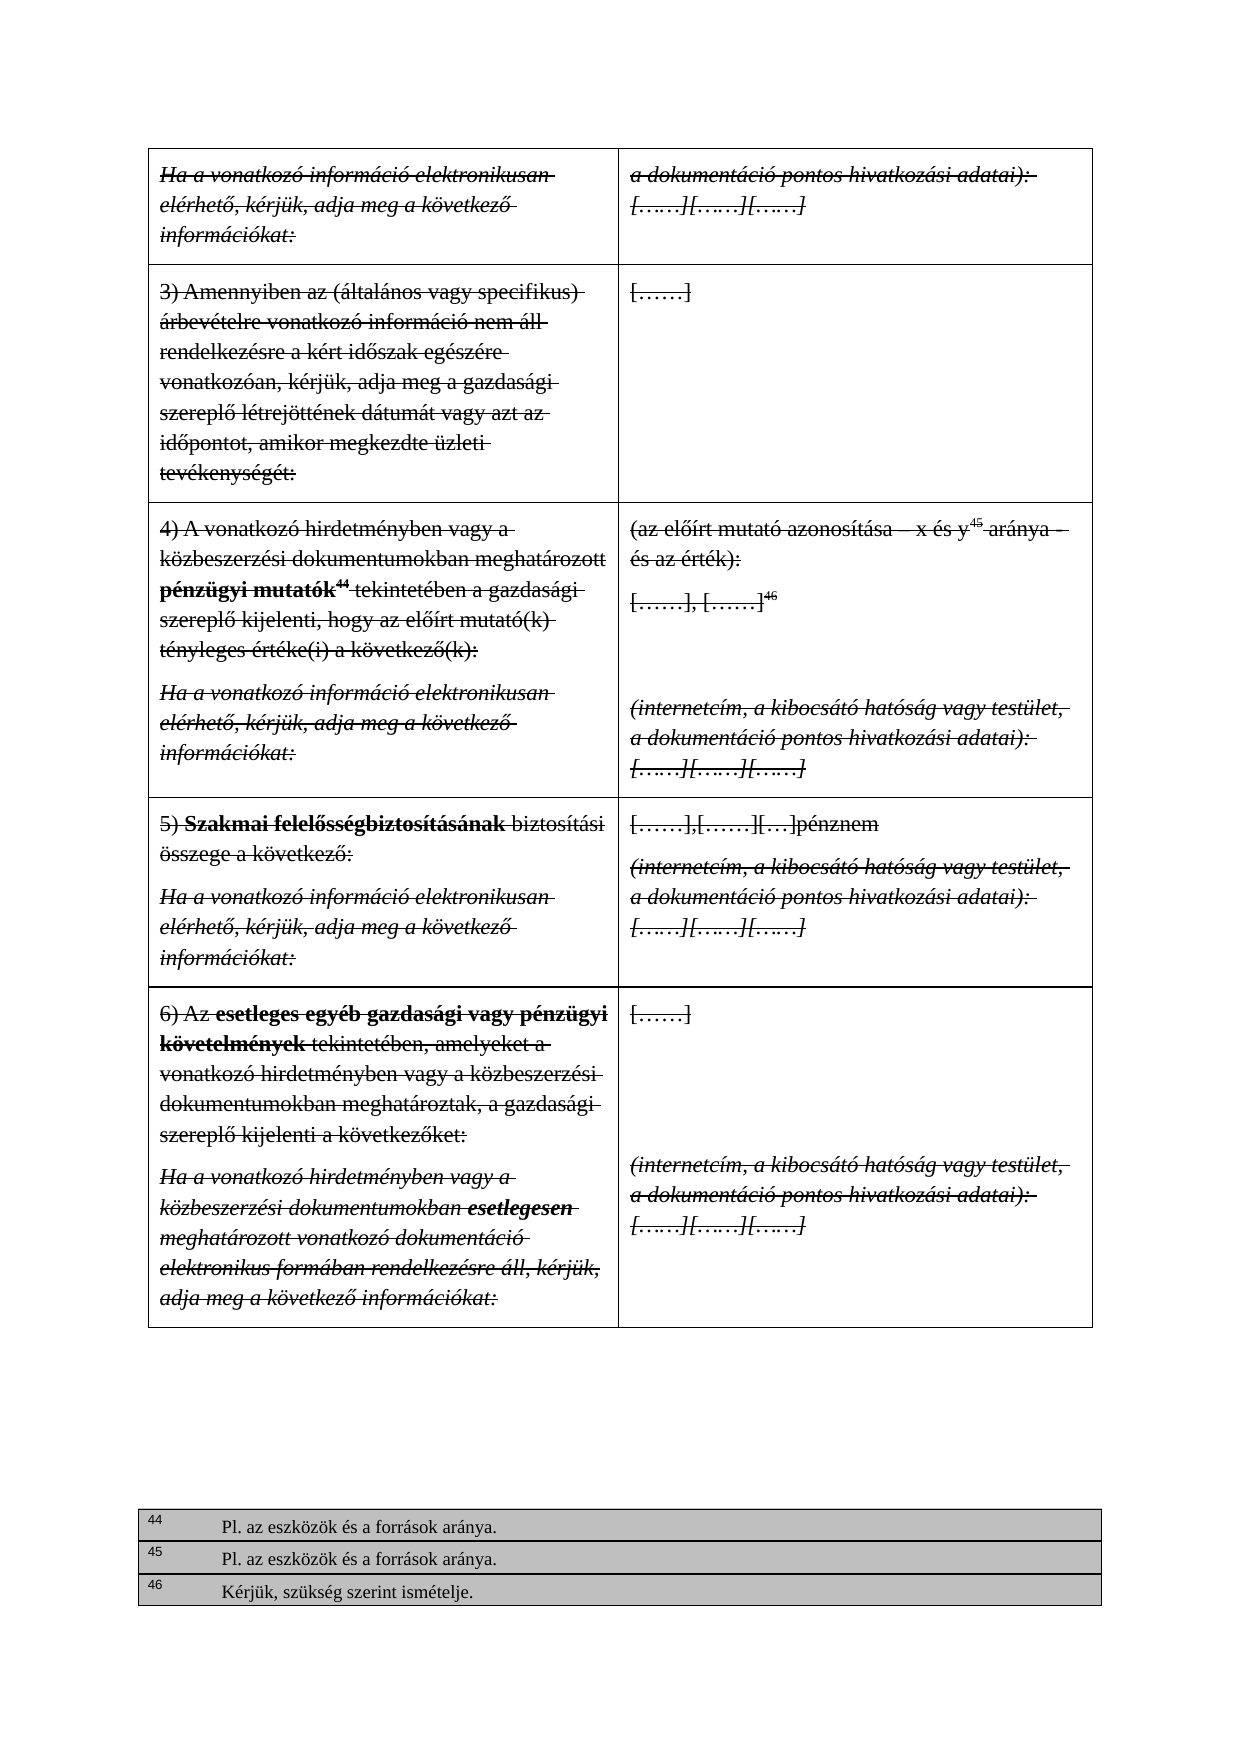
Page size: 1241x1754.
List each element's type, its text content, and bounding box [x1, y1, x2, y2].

table_cell 3) Amennyiben az (általános vagy specifikus) árbevételre vonatkozó információ nem áll rendelkezésre a kért időszak egészére vonatkozóan, kérjük, adja meg a gazdasági szereplő létrejöttének dátumát vagy azt az időpontot, amikor megkezdte üzleti tevékenységét: [149, 265, 618, 502]
table_cell [……] [619, 265, 1092, 502]
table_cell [619, 149, 1092, 264]
table_cell 4) A vonatkozó hirdetményben vagy a közbeszerzési dokumentumokban meghatározott pénzügyi mutatók tekintetében a gazdasági szereplő kijelenti, hogy az előírt mutató(k) tényleges értéke(i) a következő(k): Ha a vonatkozó információ elektronikusan elérhető, kérjük, adja meg a következő információkat: [149, 503, 618, 797]
table_cell 6) Az esetleges egyéb gazdasági vagy pénzügyi követelmények tekintetében, amelyeket a vonatkozó hirdetményben vagy a közbeszerzési dokumentumokban meghatároztak, a gazdasági szereplő kijelenti a következőket: Ha a vonatkozó hirdetményben vagy a közbeszerzési dokumentumokban esetlegesen meghatározott vonatkozó dokumentáció elektronikus formában rendelkezésre áll, kérjük, adja meg a következő információkat: [149, 988, 618, 1327]
table_cell [……] (internetcím, a kibocsátó hatóság vagy testület, a dokumentáció pontos hivatkozási adatai): [……][……][……] [619, 988, 1092, 1327]
table_cell [……],[……][…]pénznem (internetcím, a kibocsátó hatóság vagy testület, a dokumentáció pontos hivatkozási adatai): [……][……][……] [619, 798, 1092, 986]
table_cell 5) Szakmai felelősségbiztosításának biztosítási összege a következő: Ha a vonatkozó információ elektronikusan elérhető, kérjük, adja meg a következő információkat: [149, 798, 618, 986]
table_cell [149, 149, 618, 264]
table_cell (az előírt mutató azonosítása – x és y aránya - és az érték): [……], [……] (internetcím, a kibocsátó hatóság vagy testület, a dokumentáció pontos hivatkozási adatai): [……][……][……] [619, 503, 1092, 797]
